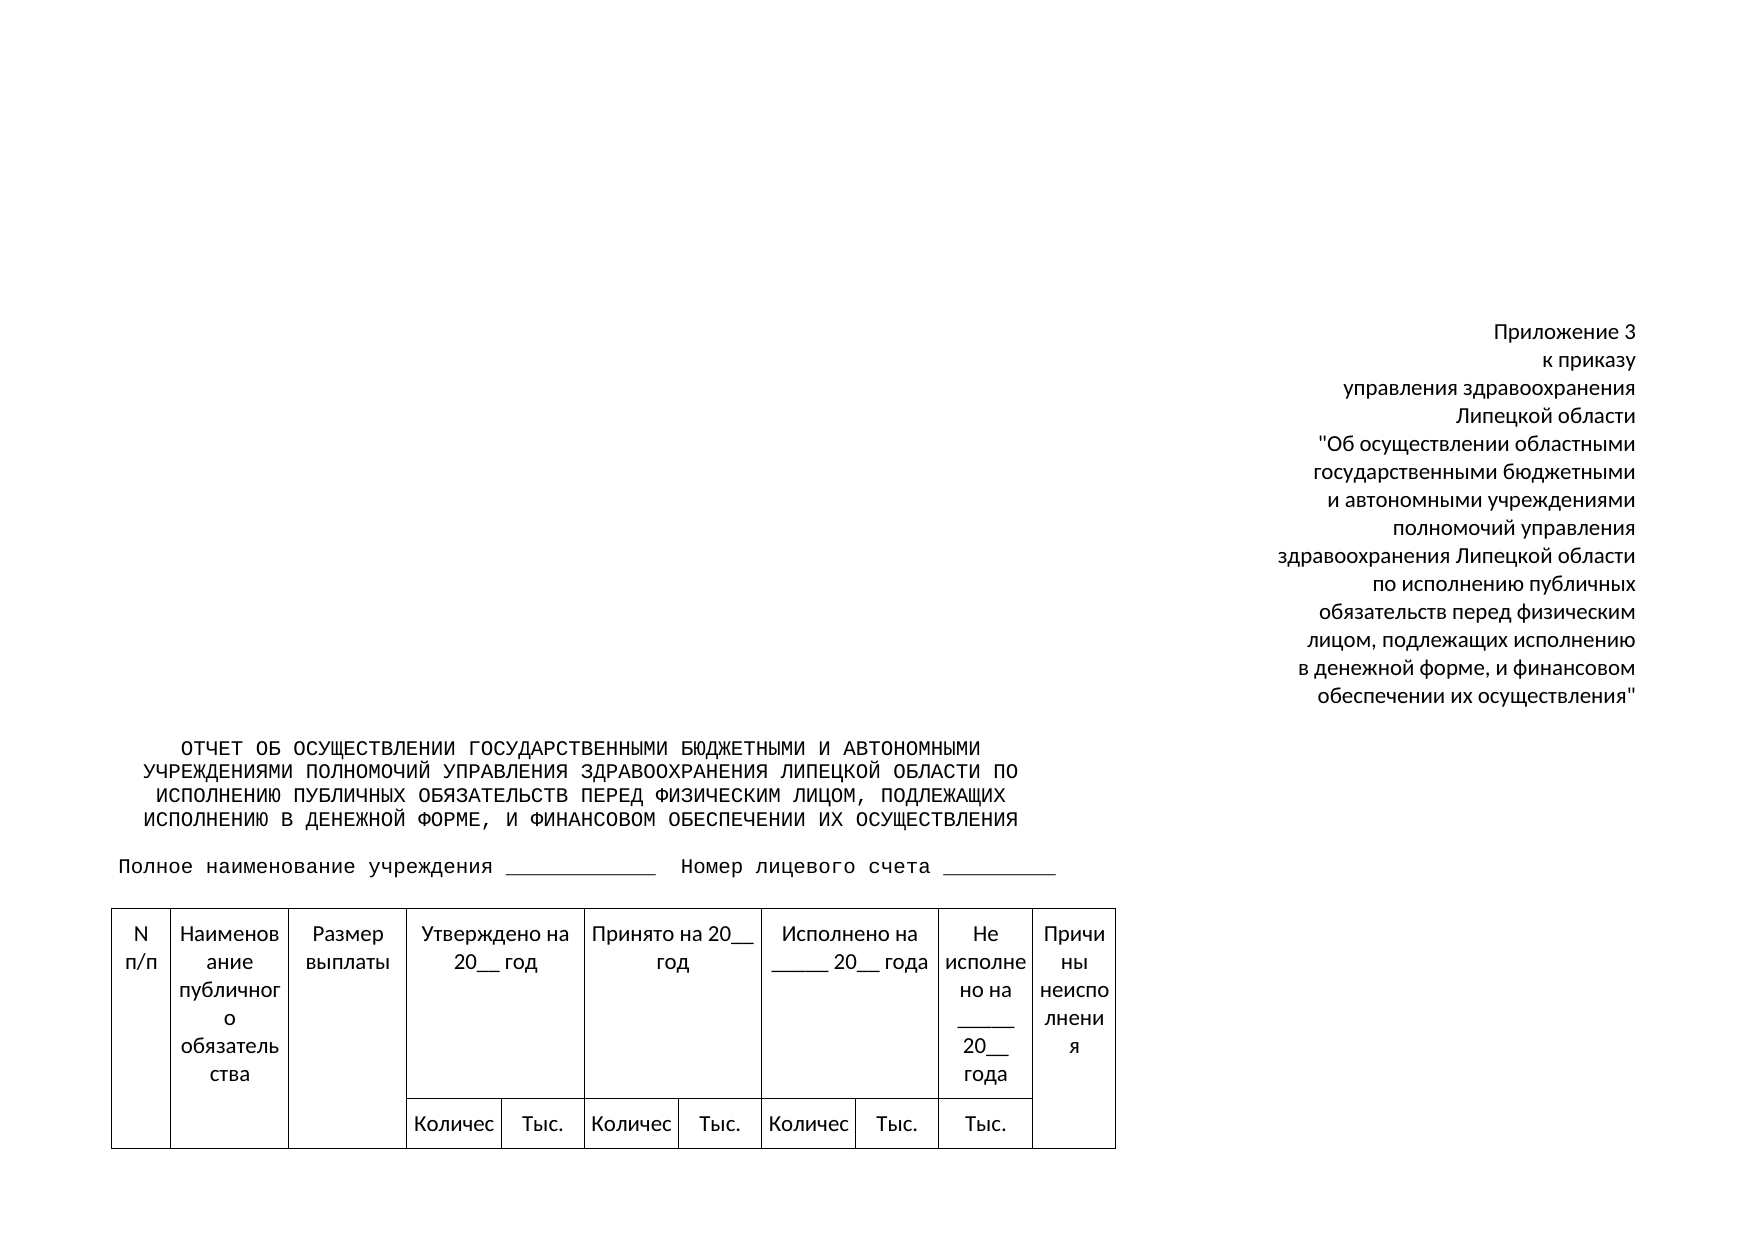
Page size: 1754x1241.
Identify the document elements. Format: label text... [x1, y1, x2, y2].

text здравоохранения Липецкой области [118, 541, 1636, 569]
table_header Исполнено на _____ 20__ года [762, 909, 938, 1098]
text и автономными учреждениями [118, 485, 1636, 513]
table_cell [585, 1099, 678, 1148]
text управления здравоохранения [118, 373, 1636, 401]
text ОТЧЕТ ОБ ОСУЩЕСТВЛЕНИИ ГОСУДАРСТВЕННЫМИ БЮДЖЕТНЫМИ И АВТОНОМНЫМИ [118, 738, 1636, 761]
table_cell Тыс. руб. [679, 1099, 761, 1148]
table_header Наименование публичного обязательства [171, 909, 288, 1148]
text лицом, подлежащих исполнению [118, 626, 1636, 653]
text "Об осуществлении областными [118, 429, 1636, 457]
table_header Принято на 20__ год [585, 909, 761, 1098]
text ИСПОЛНЕНИЮ В ДЕНЕЖНОЙ ФОРМЕ, И ФИНАНСОВОМ ОБЕСПЕЧЕНИИ ИХ ОСУЩЕСТВЛЕНИЯ [118, 808, 1636, 832]
text Полное наименование учреждения ____________ Номер лицевого счета _________ [118, 856, 1636, 879]
table_header Размер выплаты [289, 909, 406, 1148]
text к приказу [118, 345, 1636, 373]
table_cell Тыс. руб. [939, 1099, 1032, 1148]
text по исполнению публичных [118, 569, 1636, 597]
text Липецкой области [118, 401, 1636, 429]
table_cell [762, 1099, 855, 1148]
table_header Не исполнено на _____ 20__ года [939, 909, 1032, 1098]
text полномочий управления [118, 513, 1636, 541]
text в денежной форме, и финансовом [118, 653, 1636, 682]
table_header N п/п [112, 909, 170, 1148]
text государственными бюджетными [118, 457, 1636, 485]
table_header Утверждено на 20__ год [407, 909, 584, 1098]
text ИСПОЛНЕНИЮ ПУБЛИЧНЫХ ОБЯЗАТЕЛЬСТВ ПЕРЕД ФИЗИЧЕСКИМ ЛИЦОМ, ПОДЛЕЖАЩИХ [118, 785, 1636, 808]
text обязательств перед физическим [118, 597, 1636, 626]
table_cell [407, 1099, 501, 1148]
table_cell Тыс. руб. [502, 1099, 584, 1148]
table_cell Тыс. руб. [856, 1099, 938, 1148]
table_header Причины неисполнения [1033, 909, 1115, 1148]
text УЧРЕЖДЕНИЯМИ ПОЛНОМОЧИЙ УПРАВЛЕНИЯ ЗДРАВООХРАНЕНИЯ ЛИПЕЦКОЙ ОБЛАСТИ ПО [118, 761, 1636, 785]
text Приложение 3 [118, 317, 1636, 345]
text обеспечении их осуществления" [118, 682, 1636, 709]
